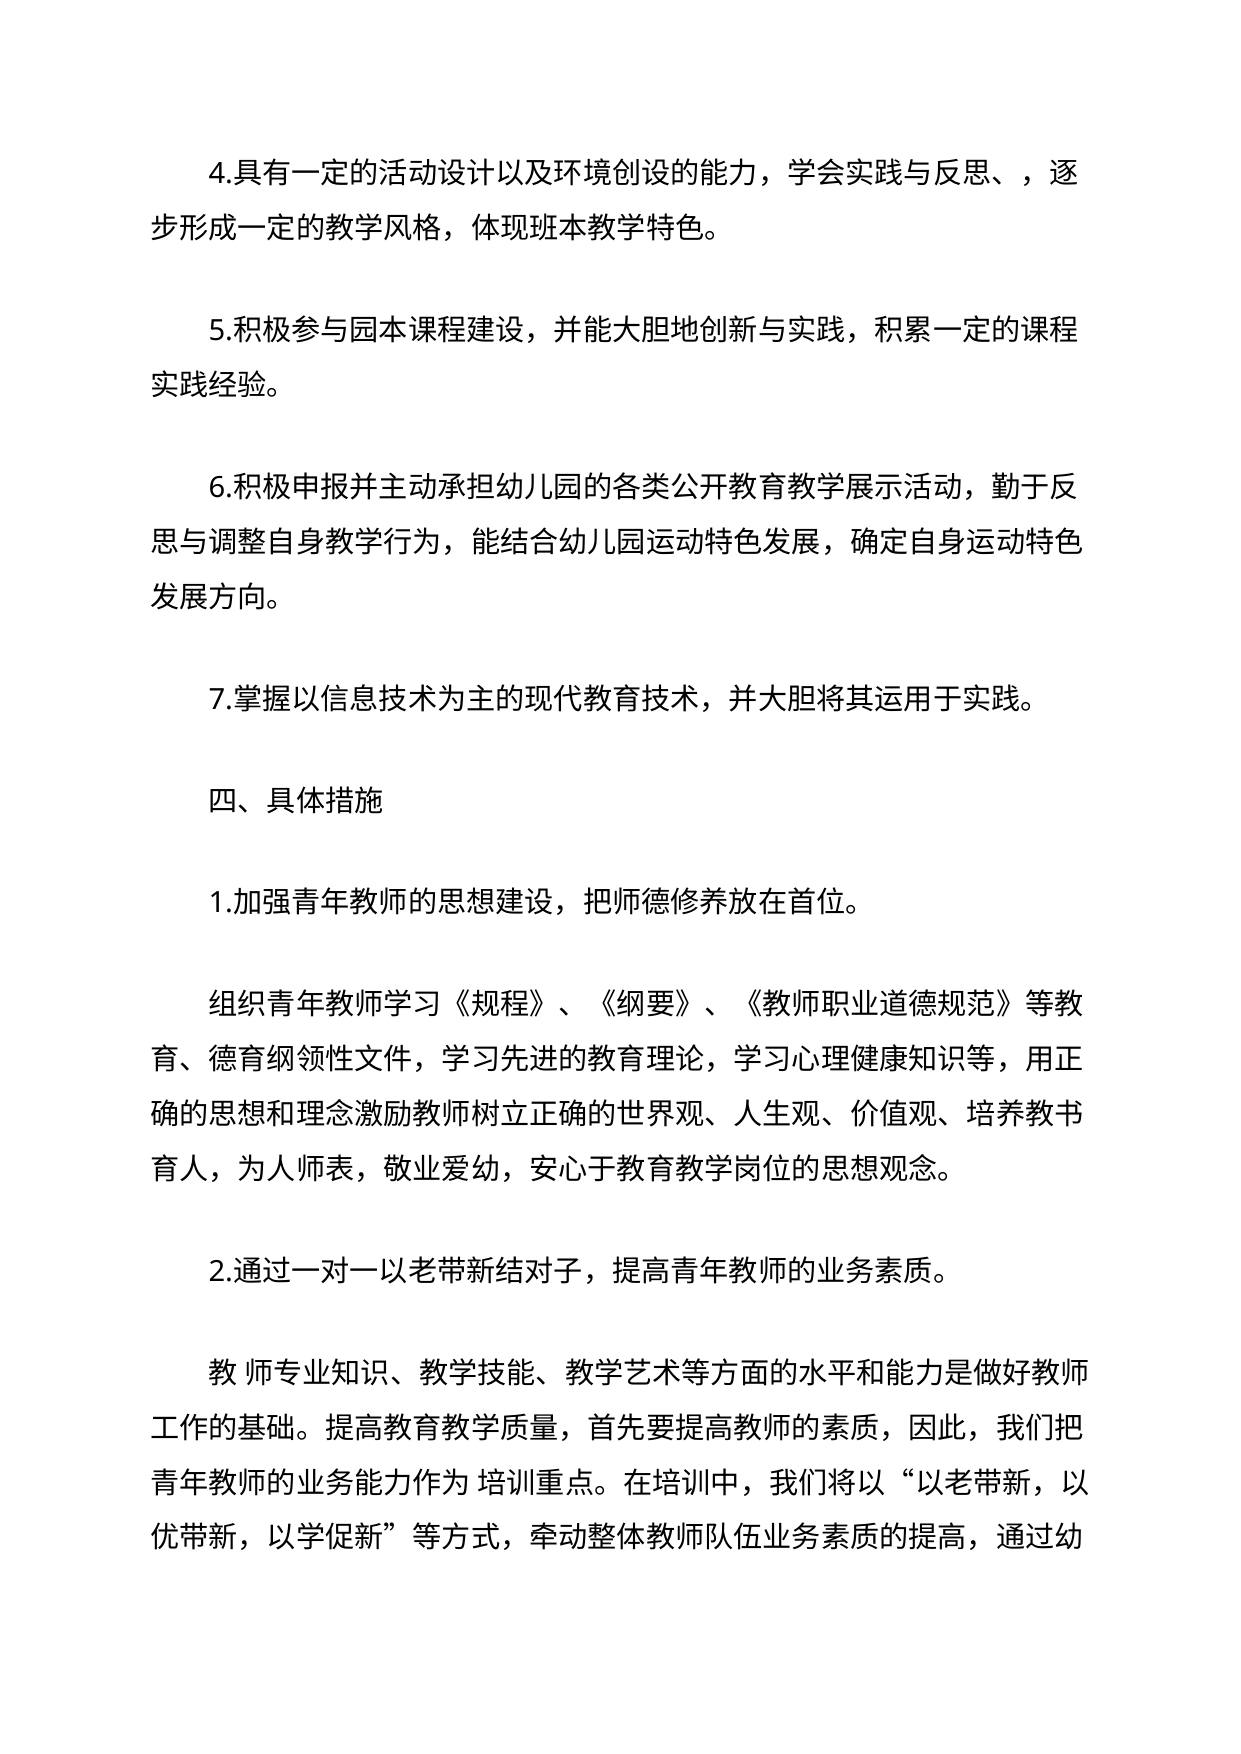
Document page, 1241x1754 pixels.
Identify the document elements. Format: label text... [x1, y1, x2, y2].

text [150, 1349, 1090, 1556]
text 1.加强青年教师的思想建设，把师德修养放在首位。 [150, 879, 1090, 921]
text 组织青年教师学习《规程》、《纲要》、《教师职业道德规范》等教育、德育纲领性文件，学习先进的教育理论，学习心理健康知识等，用正确的思想和理念激励教师树立正确的世界观、人生观、价值观、培养教书育人，为人师表，敬业爱幼，安心于教育教学岗位的思想观念。 [150, 981, 1090, 1188]
text 四、具体措施 [150, 777, 1090, 819]
text 2.通过一对一以老带新结对子，提高青年教师的业务素质。 [150, 1247, 1090, 1290]
text 7.掌握以信息技术为主的现代教育技术，并大胆将其运用于实践。 [150, 675, 1090, 718]
text 5.积极参与园本课程建设，并能大胆地创新与实践，积累一定的课程实践经验。 [150, 307, 1090, 404]
text 6.积极申报并主动承担幼儿园的各类公开教育教学展示活动，勤于反思与调整自身教学行为，能结合幼儿园运动特色发展，确定自身运动特色发展方向。 [150, 463, 1090, 616]
text 4.具有一定的活动设计以及环境创设的能力，学会实践与反思、，逐步形成一定的教学风格，体现班本教学特色。 [150, 150, 1090, 247]
